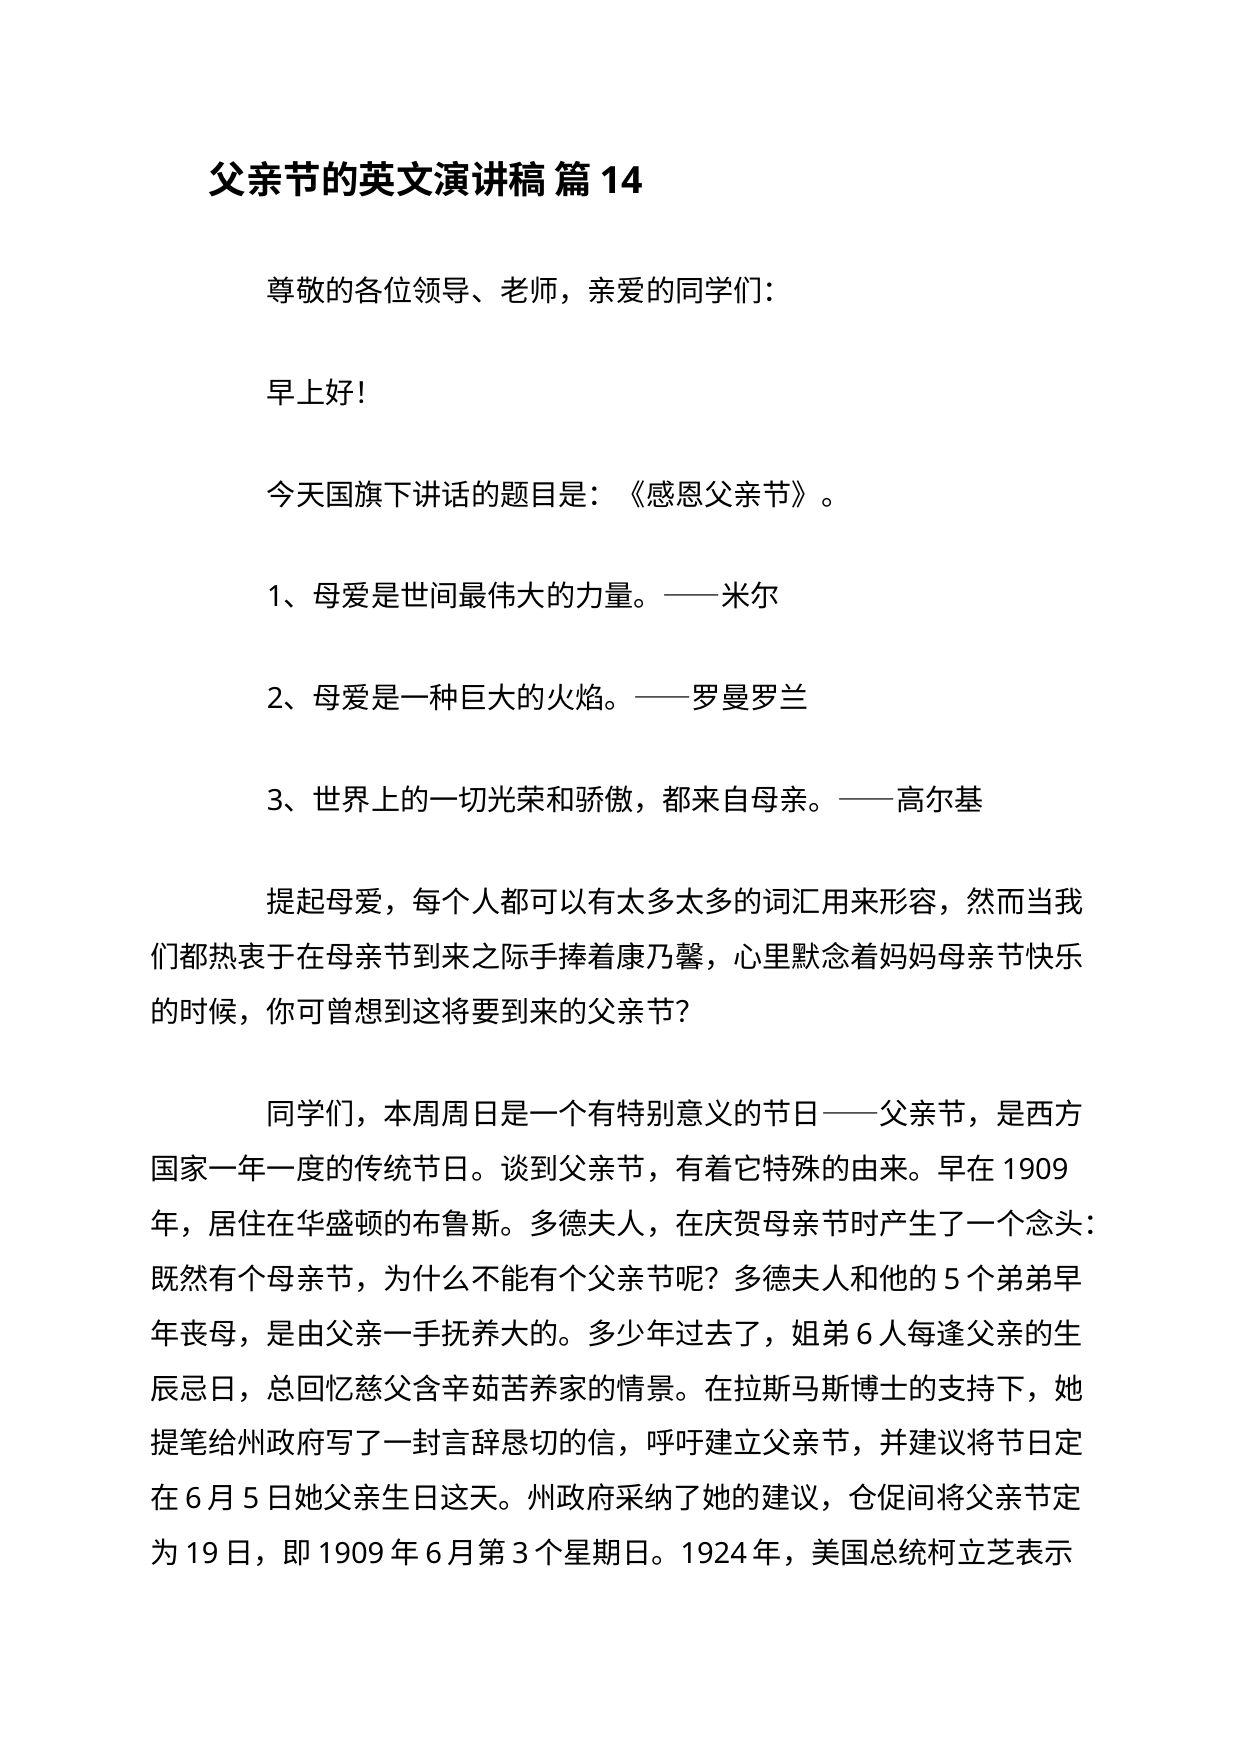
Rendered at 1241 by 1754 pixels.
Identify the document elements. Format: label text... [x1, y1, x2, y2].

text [150, 1090, 1090, 1572]
text 早上好！ [150, 369, 1090, 412]
text 3、世界上的一切光荣和骄傲，都来自母亲。——高尔基 [150, 777, 1090, 819]
text 父亲节的英文演讲稿 篇14 [150, 150, 1090, 204]
text 今天国旗下讲话的题目是：《感恩父亲节》。 [150, 471, 1090, 513]
text 尊敬的各位领导、老师，亲爱的同学们： [150, 268, 1090, 310]
text 提起母爱，每个人都可以有太多太多的词汇用来形容，然而当我们都热衷于在母亲节到来之际手捧着康乃馨，心里默念着妈妈母亲节快乐的时候，你可曾想到这将要到来的父亲节？ [150, 879, 1090, 1031]
text 1、母爱是世间最伟大的力量。——米尔 [150, 573, 1090, 615]
text 2、母爱是一种巨大的火焰。——罗曼罗兰 [150, 675, 1090, 717]
